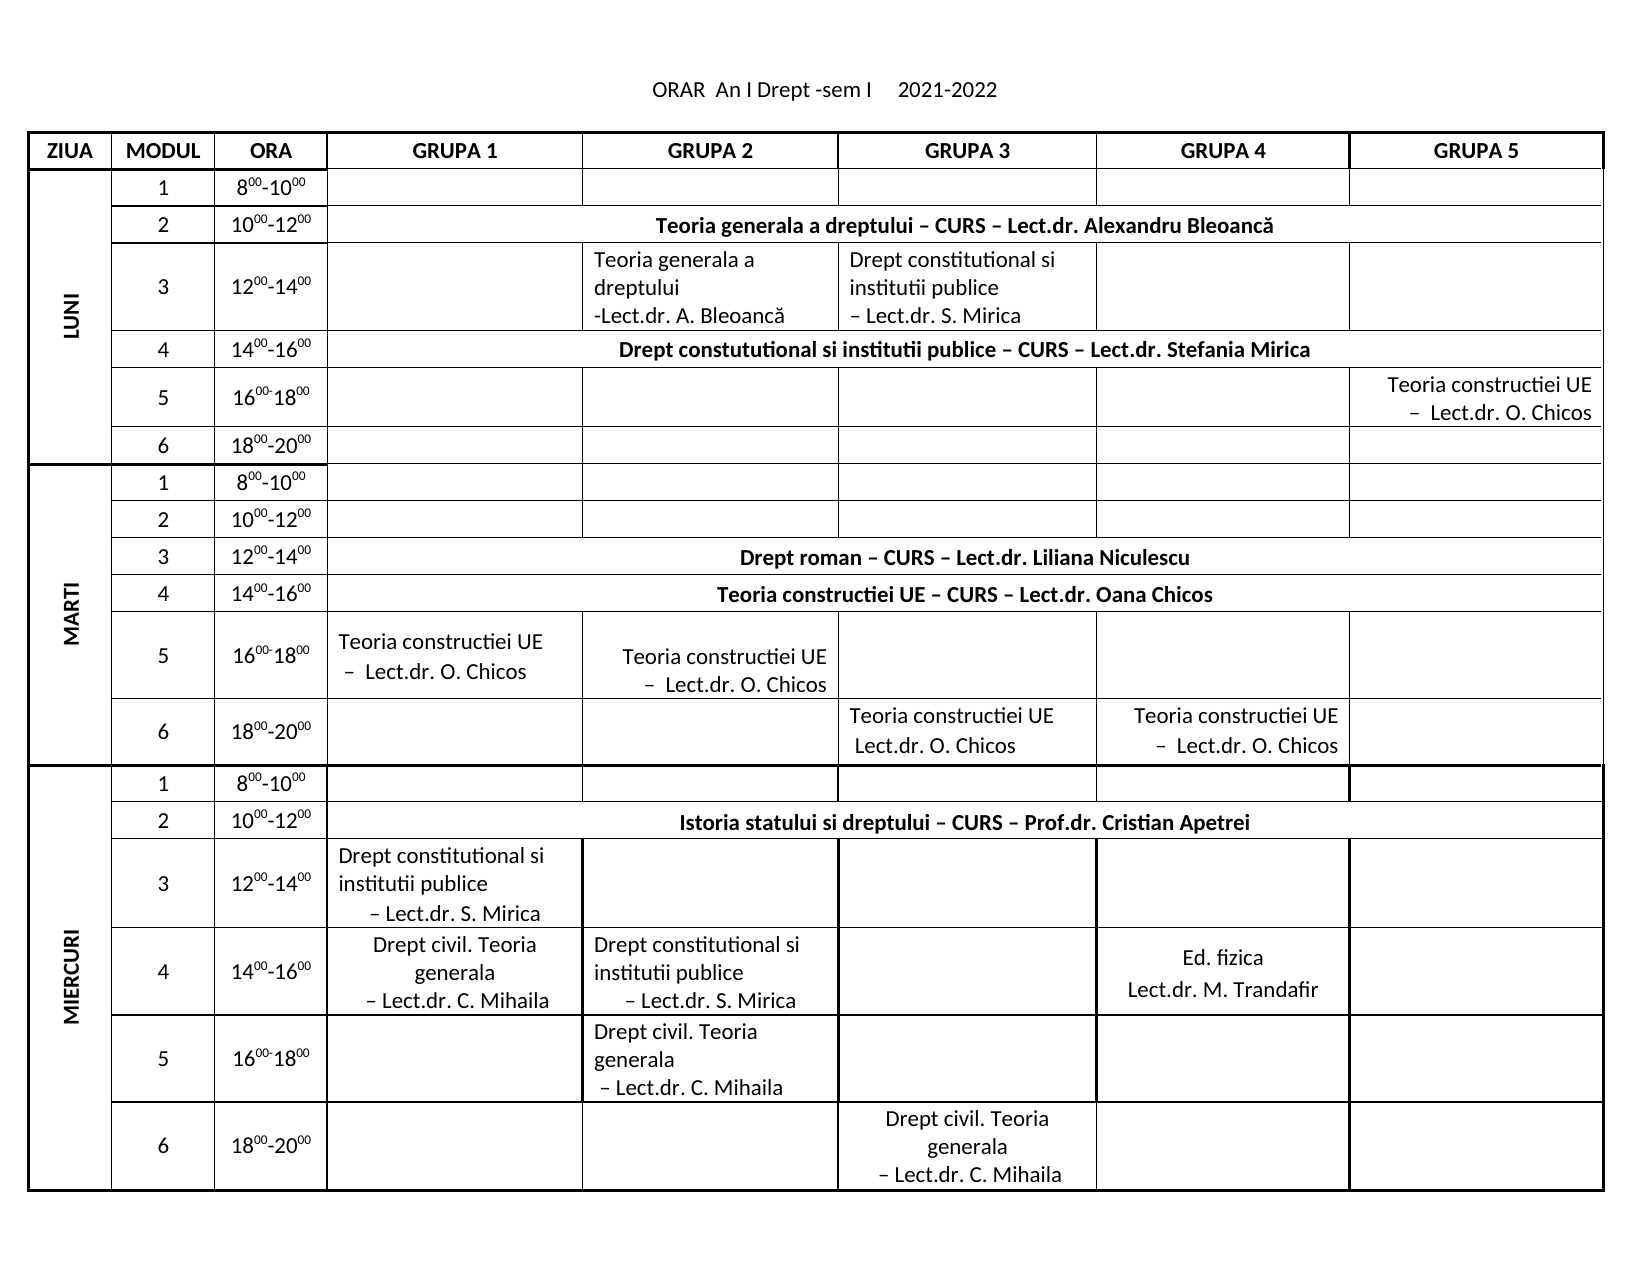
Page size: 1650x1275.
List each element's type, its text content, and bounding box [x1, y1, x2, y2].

table_cell [328, 243, 582, 329]
table_cell 3 [112, 244, 214, 329]
table_cell Teoria constructiei UE – Lect.dr. O. Chicos [1350, 367, 1603, 426]
table_cell 5 [112, 1016, 214, 1101]
table_cell [1351, 928, 1602, 1014]
table_cell 6 [112, 699, 214, 763]
table_cell MARTI [30, 466, 111, 763]
table_cell 1800-2000 [215, 1103, 326, 1188]
table_cell 6 [112, 427, 214, 463]
table_cell [1097, 427, 1349, 463]
table_cell 6 [112, 1103, 214, 1188]
table_cell [584, 839, 837, 927]
table_cell 1400-1600 [215, 575, 327, 611]
table_cell [328, 368, 582, 426]
table_cell [1097, 368, 1349, 426]
table_cell Teoria generala a dreptului – CURS – Lect.dr. Alexandru Bleoancă [328, 205, 1603, 242]
table_cell Drept constitutional si institutii publice – Lect.dr. S. Mirica [584, 928, 837, 1014]
table_cell 1600-1800 [215, 1016, 326, 1101]
table_cell 3 [112, 839, 214, 927]
table_cell [583, 501, 838, 537]
table_cell 2 [112, 207, 214, 242]
table_cell [1097, 1103, 1348, 1188]
table_header ORA [215, 134, 326, 168]
table_cell [583, 368, 838, 426]
table_cell [328, 1016, 581, 1101]
table_cell Drept civil. Teoria generala – Lect.dr. C. Mihaila [584, 1016, 837, 1101]
table_cell 4 [112, 928, 214, 1014]
table_cell [328, 1103, 582, 1188]
table_header GRUPA 1 [328, 134, 582, 168]
table_cell [1351, 1103, 1602, 1188]
table_cell 4 [112, 575, 214, 611]
table_cell [1350, 500, 1603, 537]
table_cell 2 [112, 501, 214, 537]
table_cell Drept roman – CURS – Lect.dr. Liliana Niculescu [328, 537, 1603, 574]
table_cell 1400-1600 [215, 928, 326, 1014]
table_cell [839, 169, 1096, 205]
table_cell [328, 464, 582, 500]
table_cell [1097, 501, 1349, 537]
table_cell Ed. fizica Lect.dr. M. Trandafir [1098, 928, 1348, 1014]
table_cell 1800-2000 [215, 699, 327, 763]
table_cell [583, 1103, 837, 1188]
table_cell Drept civil. Teoria generala – Lect.dr. C. Mihaila [839, 1103, 1096, 1188]
table_cell [583, 427, 838, 463]
table_cell [583, 767, 837, 801]
table_cell [583, 699, 838, 763]
table_cell [1097, 169, 1349, 205]
table_cell [1350, 426, 1603, 463]
table_cell LUNI [30, 171, 111, 463]
table_header GRUPA 3 [839, 134, 1096, 168]
table_cell 800-1000 [215, 767, 326, 801]
table_cell [840, 928, 1095, 1014]
table_cell MIERCURI [30, 767, 111, 1188]
table_cell 1200-1400 [215, 244, 327, 329]
table_cell 1800-2000 [215, 427, 327, 463]
table_cell [1098, 839, 1348, 927]
table_cell 1 [112, 171, 214, 205]
table_cell 800-1000 [215, 171, 327, 205]
table_cell [583, 464, 838, 500]
table_cell Drept civil. Teoria generala – Lect.dr. C. Mihaila [328, 928, 581, 1014]
table_cell 3 [112, 538, 214, 574]
table_cell 1000-1200 [215, 207, 327, 242]
table_cell [839, 612, 1096, 698]
table_cell [840, 1016, 1095, 1101]
table_cell 2 [112, 802, 214, 838]
table_cell [839, 464, 1096, 500]
table_cell Teoria constructiei UE – Lect.dr. O. Chicos [583, 612, 838, 698]
table_cell Teoria generala a dreptului -Lect.dr. A. Bleoancă [583, 243, 838, 329]
table_cell [1350, 698, 1603, 763]
table_cell 1200-1400 [215, 538, 327, 574]
table_header GRUPA 4 [1097, 134, 1348, 168]
table_cell Teoria constructiei UE – CURS – Lect.dr. Oana Chicos [328, 574, 1603, 611]
table_cell [840, 839, 1095, 927]
table_cell Teoria constructiei UE – Lect.dr. O. Chicos [328, 612, 582, 698]
table_cell [1350, 611, 1603, 698]
table_cell Drept constututional si institutii publice – CURS – Lect.dr. Stefania Mirica [328, 330, 1603, 367]
table_cell Teoria constructiei UE Lect.dr. O. Chicos [839, 699, 1096, 763]
table_cell [1098, 1016, 1348, 1101]
table_cell [1097, 464, 1349, 500]
table_cell 1200-1400 [215, 839, 326, 927]
table_cell Drept constitutional si institutii publice – Lect.dr. S. Mirica [328, 839, 581, 927]
table_cell [328, 501, 582, 537]
table_cell Drept constitutional si institutii publice – Lect.dr. S. Mirica [839, 243, 1096, 329]
table_cell 1600-1800 [215, 612, 327, 698]
table_cell [328, 767, 582, 801]
table_cell [1351, 839, 1602, 927]
table_cell 1600-1800 [215, 368, 327, 426]
table_cell [839, 767, 1096, 801]
table_cell [1097, 767, 1348, 801]
table_cell 5 [112, 612, 214, 698]
table_cell [1097, 243, 1349, 329]
table_cell [839, 427, 1096, 463]
table_header MODUL [112, 134, 214, 168]
table_cell [328, 699, 582, 763]
table_cell [1351, 764, 1602, 801]
table_cell Istoria statului si dreptului – CURS – Prof.dr. Cristian Apetrei [328, 802, 1602, 838]
table_cell 1 [112, 767, 214, 801]
table_cell [839, 368, 1096, 426]
table_cell 1400-1600 [215, 331, 327, 367]
table_cell [1350, 168, 1603, 205]
table_cell [1097, 612, 1349, 698]
table_cell [328, 427, 582, 463]
table_cell 4 [112, 331, 214, 367]
table_cell 1000-1200 [215, 802, 326, 838]
table_cell [839, 501, 1096, 537]
table_cell 1 [112, 466, 214, 500]
table_cell Teoria constructiei UE – Lect.dr. O. Chicos [1097, 699, 1349, 763]
table_header ZIUA [30, 134, 111, 168]
table_cell [1351, 1016, 1602, 1101]
table_cell [328, 169, 582, 205]
table_cell 800-1000 [215, 466, 327, 500]
table_cell 5 [112, 368, 214, 426]
table_header GRUPA 5 [1351, 134, 1602, 168]
table_cell [583, 169, 838, 205]
table_header GRUPA 2 [583, 134, 837, 168]
table_cell [1350, 463, 1603, 500]
table_cell [1350, 242, 1603, 329]
table_cell 1000-1200 [215, 501, 327, 537]
